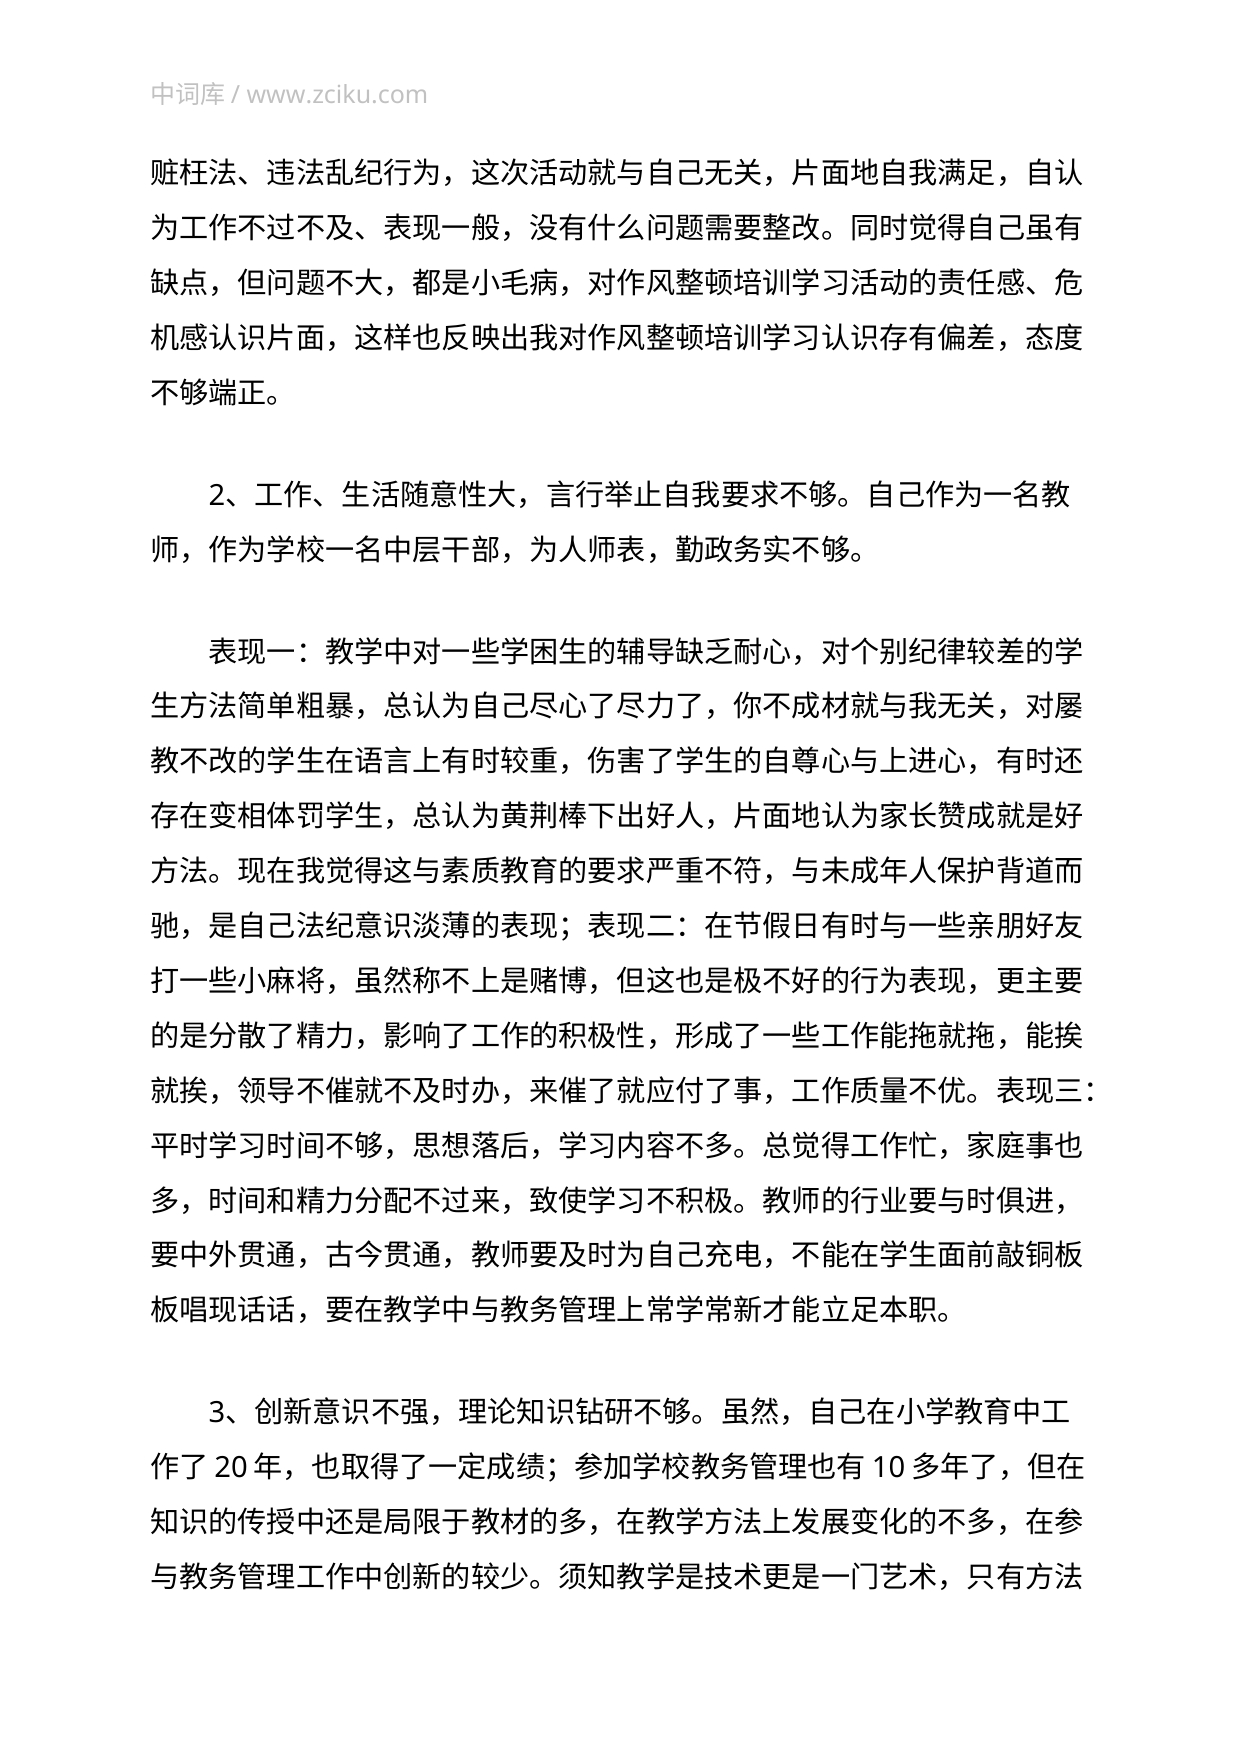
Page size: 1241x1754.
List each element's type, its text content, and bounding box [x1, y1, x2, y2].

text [150, 1389, 1090, 1596]
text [150, 150, 1090, 412]
text 表现一：教学中对一些学困生的辅导缺乏耐心，对个别纪律较差的学生方法简单粗暴，总认为自己尽心了尽力了，你不成材就与我无关，对屡教不改的学生在语言上有时较重，伤害了学生的自尊心与上进心，有时还存在变相体罚学生，总认为黄荆棒下出好人，片面地认为家长赞成就是好方法。现在我觉得这与素质教育的要求严重不符，与未成年人保护背道而驰，是自己法纪意识淡薄的表现；表现二：在节假日有时与一些亲朋好友打一些小麻将，虽然称不上是赌博，但这也是极不好的行为表现，更主要的是分散了精力，影响了工作的积极性，形成了一些工作能拖就拖，能挨就挨，领导不催就不及时办，来催了就应付了事，工作质量不优。表现三：平时学习时间不够，思想落后，学习内容不多。总觉得工作忙，家庭事也多，时间和精力分配不过来，致使学习不积极。教师的行业要与时俱进，要中外贯通，古今贯通，教师要及时为自己充电，不能在学生面前敲铜板板唱现话话，要在教学中与教务管理上常学常新才能立足本职。 [150, 628, 1090, 1329]
text 2、工作、生活随意性大，言行举止自我要求不够。自己作为一名教师，作为学校一名中层干部，为人师表，勤政务实不够。 [150, 471, 1090, 569]
